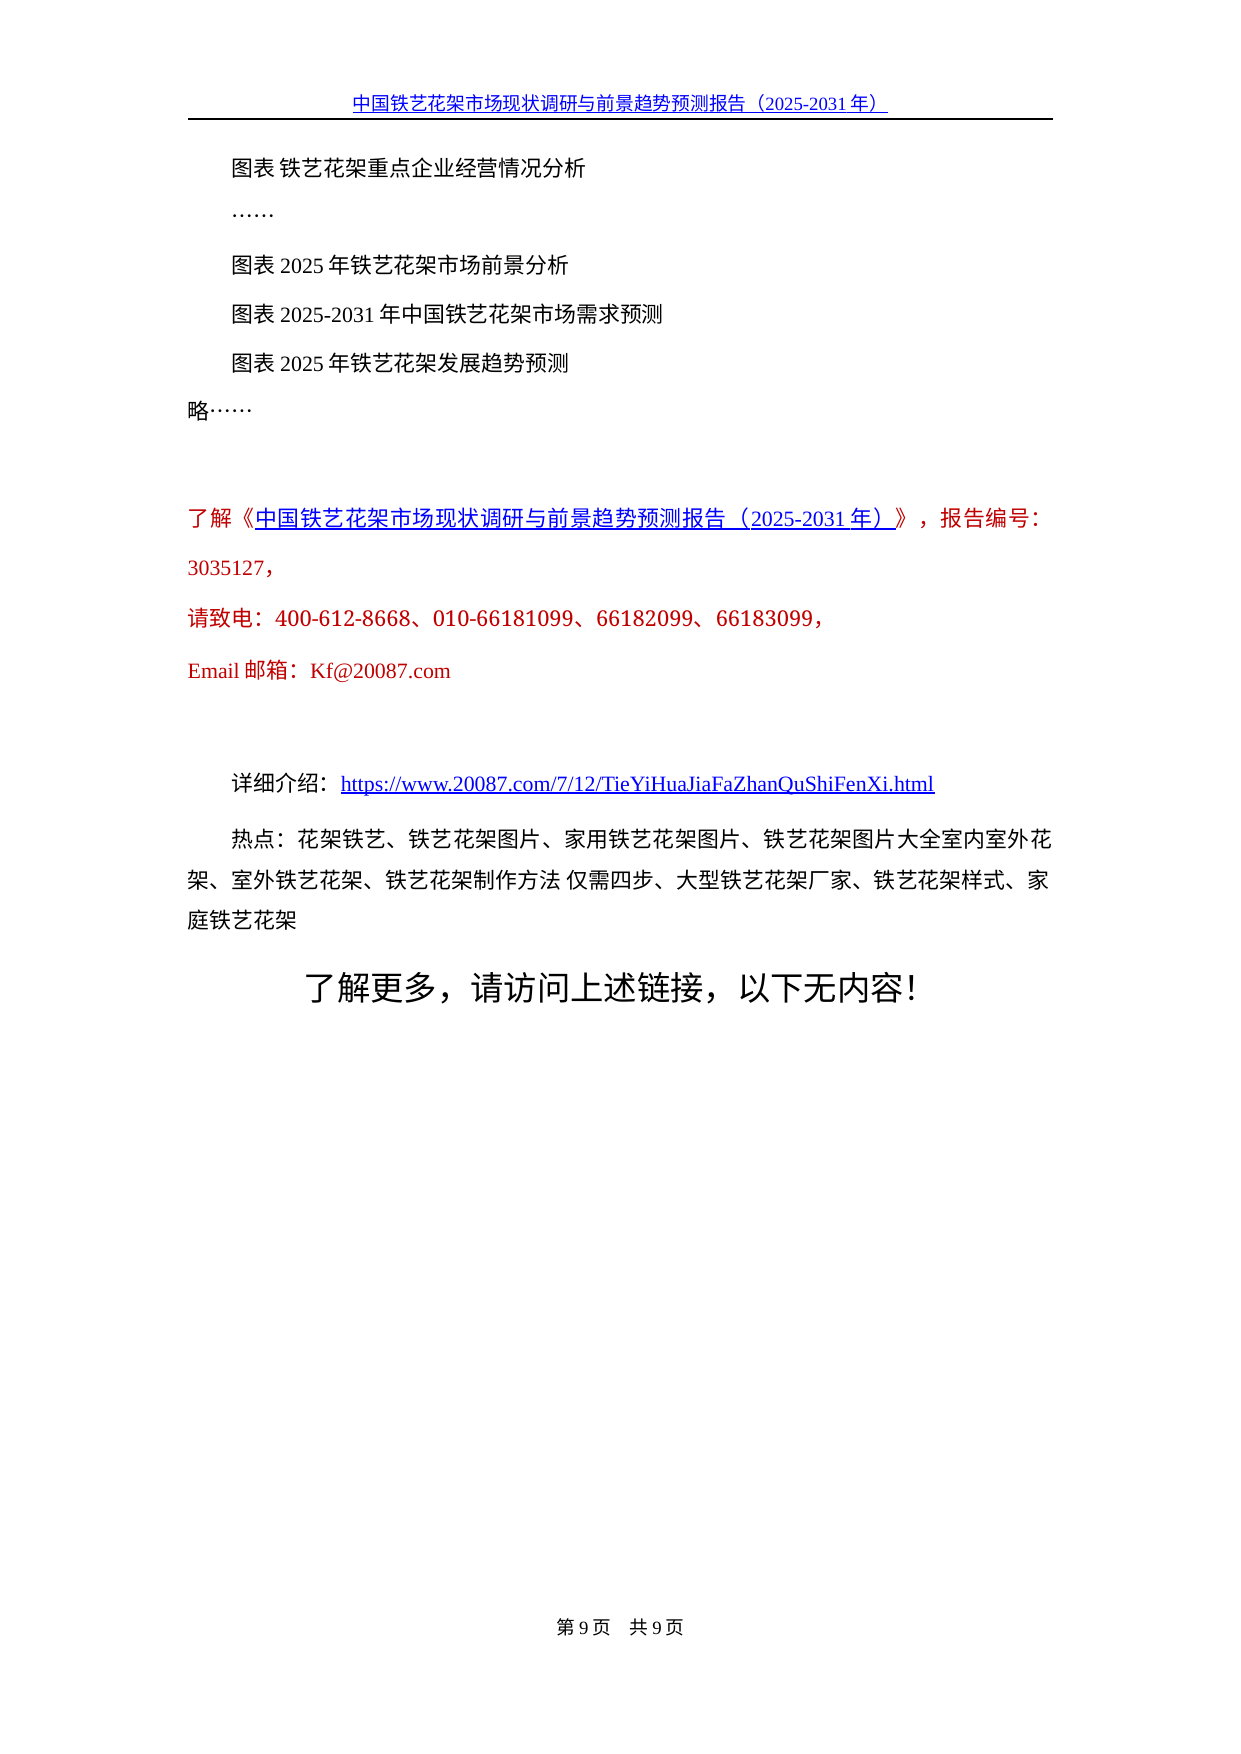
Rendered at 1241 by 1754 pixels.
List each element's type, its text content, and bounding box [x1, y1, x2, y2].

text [187, 150, 1053, 426]
text 热点：花架铁艺、铁艺花架图片、家用铁艺花架图片、铁艺花架图片大全室内室外花架、室外铁艺花架、铁艺花架制作方法 仅需四步、大型铁艺花架厂家、铁艺花架样式、家庭铁艺花架 [187, 822, 1053, 936]
title 了解更多，请访问上述链接，以下无内容！ [187, 953, 1053, 1018]
text 详细介绍：https://www.20087.com/7/12/TieYiHuaJiaFaZhanQuShiFenXi.html [187, 765, 1053, 798]
text 了解《中国铁艺花架市场现状调研与前景趋势预测报告（2025-2031年）》，报告编号：3035127， [187, 500, 1053, 582]
text 请致电：400-612-8668、010-66181099、66182099、66183099， [187, 601, 1053, 633]
text Email邮箱：Kf@20087.com [187, 652, 1053, 685]
